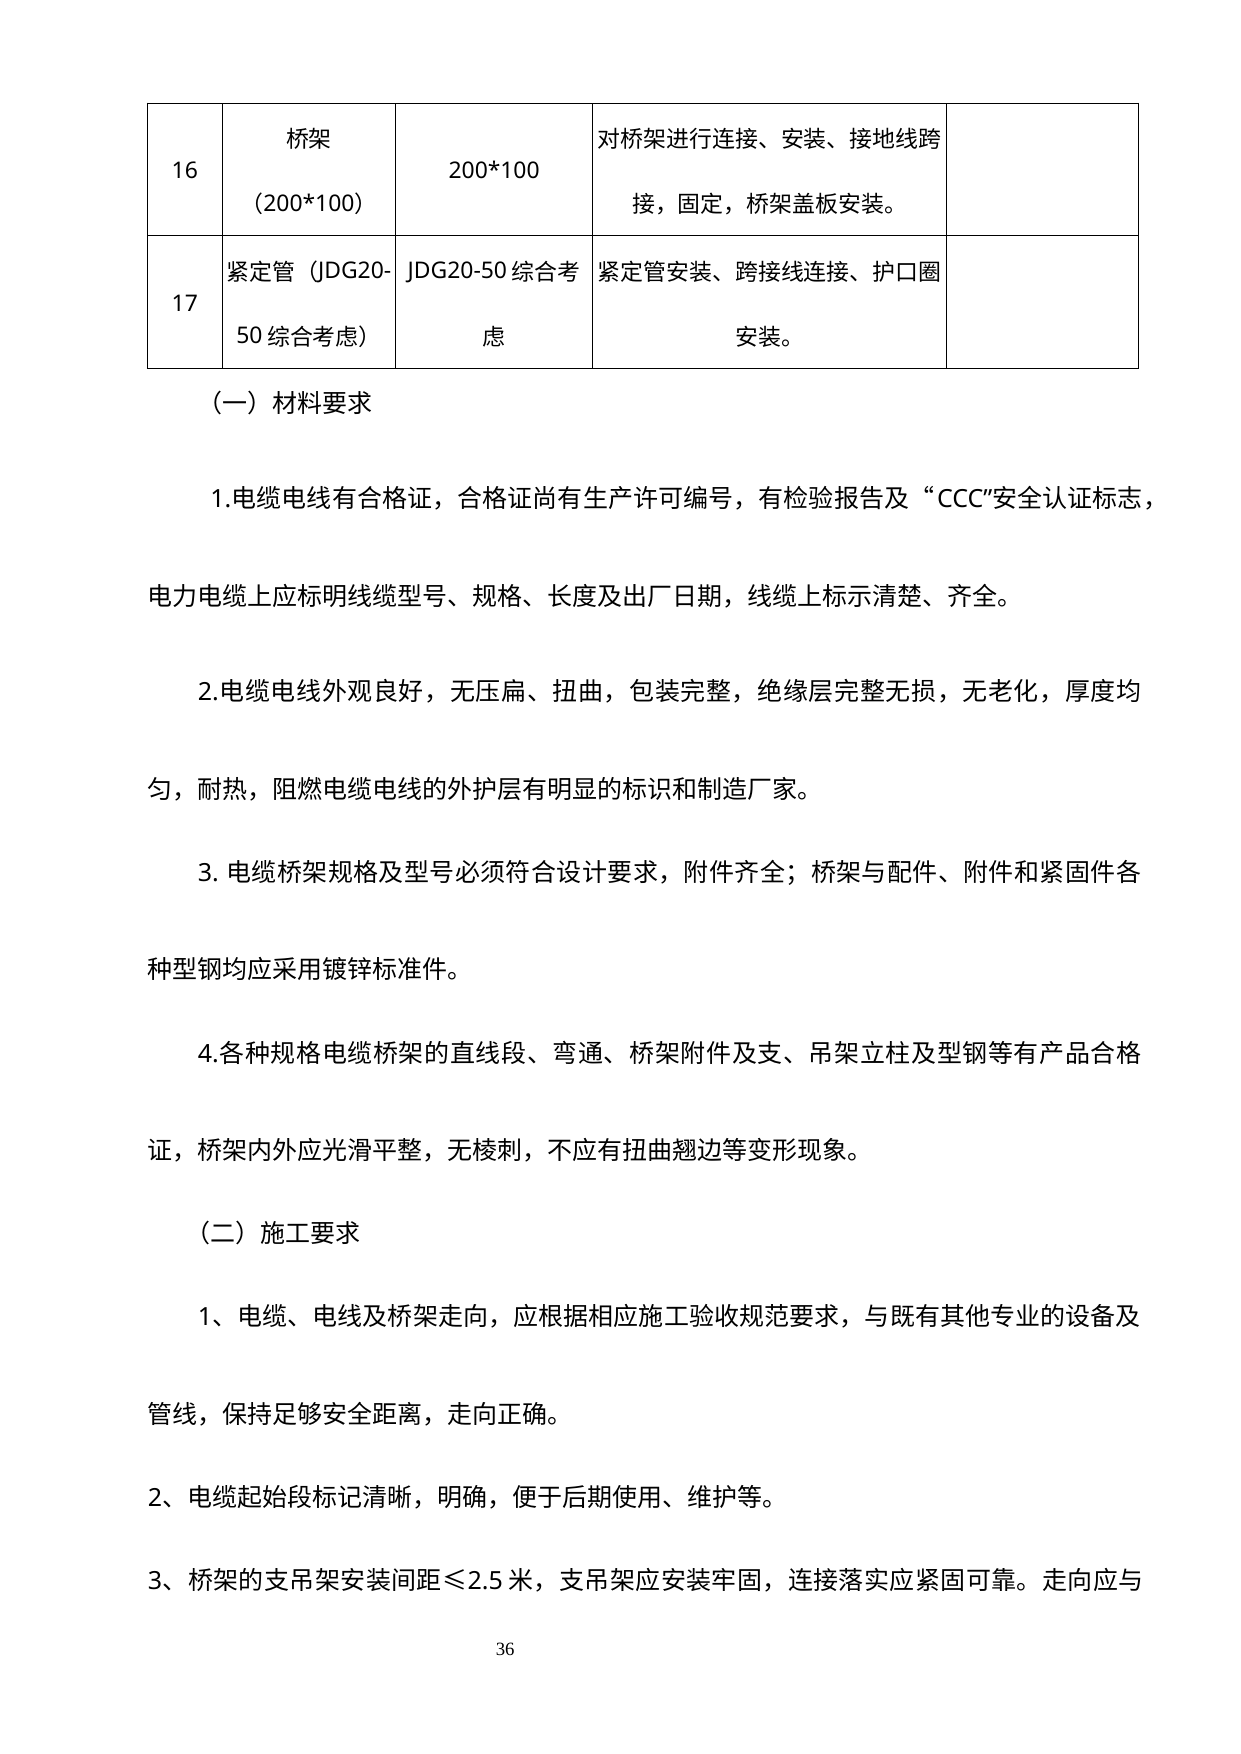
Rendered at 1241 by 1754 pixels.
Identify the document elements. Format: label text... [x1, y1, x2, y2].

text 2.电缆电线外观良好，无压扁、扭曲，包装完整，绝缘层完整无损，无老化，厚度均匀，耐热，阻燃电缆电线的外护层有明显的标识和制造厂家。 [148, 657, 1144, 820]
text 1、电缆、电线及桥架走向，应根据相应施工验收规范要求，与既有其他专业的设备及管线，保持足够安全距离，走向正确。 [148, 1282, 1144, 1445]
table_cell 16 [148, 104, 222, 235]
table_cell 17 [148, 236, 222, 368]
table_cell 200*100 [396, 104, 592, 235]
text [148, 1546, 1144, 1611]
text 4.各种规格电缆桥架的直线段、弯通、桥架附件及支、吊架立柱及型钢等有产品合格证，桥架内外应光滑平整，无棱刺，不应有扭曲翘边等变形现象。 [148, 1019, 1144, 1181]
table_cell JDG20-50综合考虑 [396, 236, 592, 368]
text 1.电缆电线有合格证，合格证尚有生产许可编号，有检验报告及“CCC”安全认证标志，电力电缆上应标明线缆型号、规格、长度及出厂日期，线缆上标示清楚、齐全。 [148, 464, 1144, 627]
table_cell 紧定管安装、跨接线连接、护口圈安装。 [593, 236, 946, 368]
table_cell 对桥架进行连接、安装、接地线跨接，固定，桥架盖板安装。 [593, 104, 946, 235]
text 3. 电缆桥架规格及型号必须符合设计要求，附件齐全；桥架与配件、附件和紧固件各种型钢均应采用镀锌标准件。 [148, 838, 1144, 1001]
text （一）材料要求 [148, 369, 1144, 434]
table_cell 桥架（200*100） [223, 104, 395, 235]
text （二）施工要求 [148, 1199, 1144, 1264]
table_cell [947, 104, 1138, 235]
table_cell [947, 236, 1138, 368]
text 2、电缆起始段标记清晰，明确，便于后期使用、维护等。 [148, 1463, 1144, 1528]
table_cell 紧定管（JDG20-50综合考虑） [223, 236, 395, 368]
